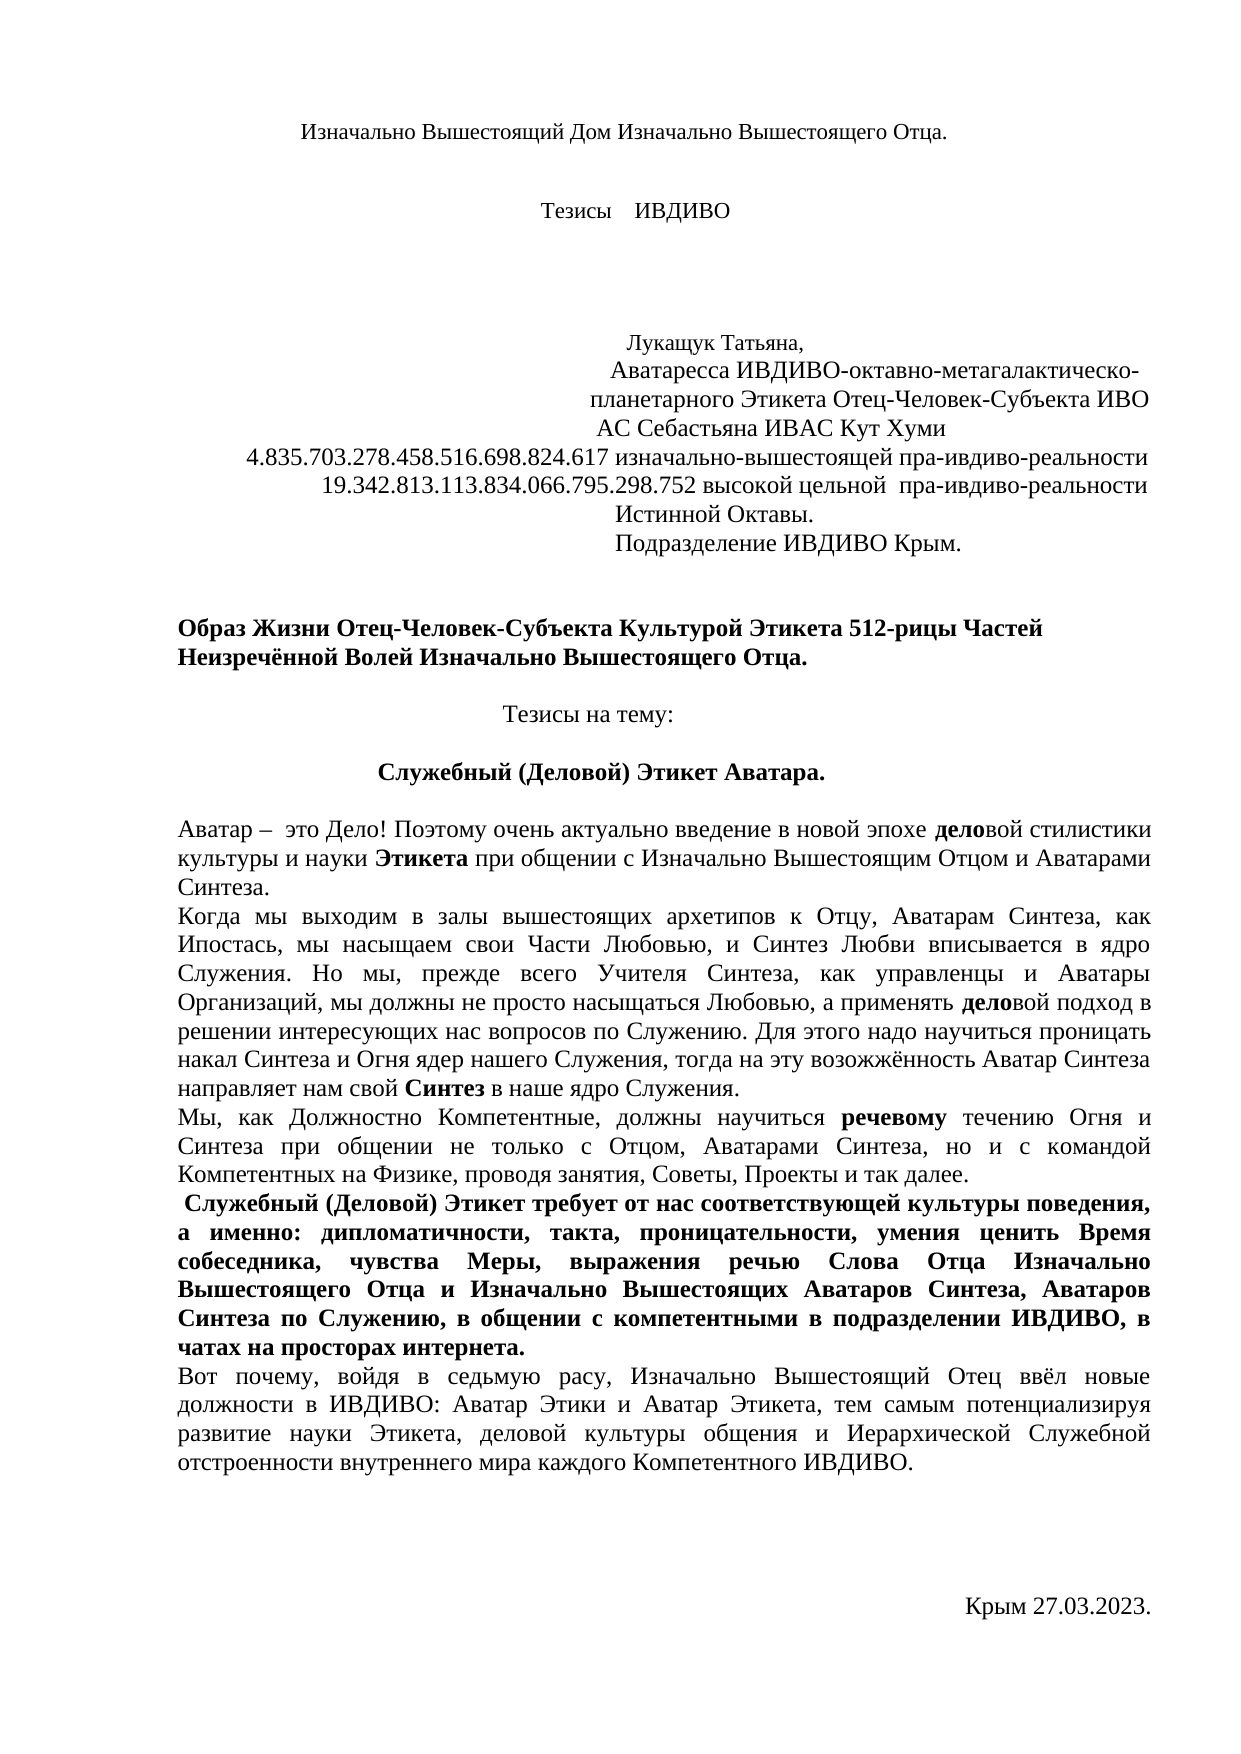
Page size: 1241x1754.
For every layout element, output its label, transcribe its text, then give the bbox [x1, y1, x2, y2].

text Когда мы выходим в залы вышестоящих архетипов к Отцу, Аватарам Синтеза, как Ипостась, мы насыщаем свои Части Любовью, и Синтез Любви вписывается в ядро Служения. Но мы, прежде всего Учителя Синтеза, как управленцы и Аватары Организаций, мы должны не просто насыщаться Любовью, а применять деловой подход в решении интересующих нас вопросов по Служению. Для этого надо научиться проницать накал Синтеза и Огня ядер нашего Служения, тогда на эту возожжённость Аватар Синтеза направляет нам свой Синтез в наше ядро Служения. [177, 901, 1152, 1102]
text Тезисы ИВДИВО [177, 197, 1152, 223]
text Тезисы на тему: [177, 699, 1152, 728]
text Вот почему, войдя в седьмую расу, Изначально Вышестоящий Отец ввёл новые должности в ИВДИВО: Аватар Этики и Аватар Этикета, тем самым потенциализируя развитие науки Этикета, деловой культуры общения и Иерархической Служебной отстроенности внутреннего мира каждого Компетентного ИВДИВО. [177, 1361, 1152, 1476]
text Мы, как Должностно Компетентные, должны научиться речевому течению Огня и Синтеза при общении не только с Отцом, Аватарами Синтеза, но и с командой Компетентных на Физике, проводя занятия, Советы, Проекты и так далее. [177, 1102, 1152, 1188]
text 4.835.703.278.458.516.698.824.617 изначально-вышестоящей пра-ивдиво-реальности [177, 442, 1152, 470]
text Неизречённой Волей Изначально Вышестоящего Отца. [177, 642, 1152, 671]
text 19.342.813.113.834.066.795.298.752 высокой цельной пра-ивдиво-реальности [177, 470, 1152, 499]
text АС Себастьяна ИВАС Кут Хуми [177, 413, 1152, 442]
text Крым 27.03.2023. [177, 1591, 1152, 1619]
text Аватар – это Дело! Поэтому очень актуально введение в новой эпохе деловой стилистики культуры и науки Этикета при общении с Изначально Вышестоящим Отцом и Аватарами Синтеза. [177, 814, 1152, 901]
text Служебный (Деловой) Этикет Аватара. [177, 757, 1152, 786]
text планетарного Этикета Отец-Человек-Субъекта ИВО [177, 384, 1152, 413]
text Аватаресса ИВДИВО-октавно-метагалактическо- [177, 355, 1152, 384]
text Изначально Вышестоящий Дом Изначально Вышестоящего Отца. [177, 118, 1152, 144]
text Служебный (Деловой) Этикет требует от нас соответствующей культуры поведения, а именно: дипломатичности, такта, проницательности, умения ценить Время собеседника, чувства Меры, выражения речью Слова Отца Изначально Вышестоящего Отца и Изначально Вышестоящих Аватаров Синтеза, Аватаров Синтеза по Служению, в общении с компетентными в подразделении ИВДИВО, в чатах на просторах интернета. [177, 1188, 1152, 1361]
text Подразделение ИВДИВО Крым. [177, 528, 1152, 557]
text Лукащук Татьяна, [177, 329, 1152, 355]
text Образ Жизни Отец-Человек-Субъекта Культурой Этикета 512-рицы Частей [177, 613, 1152, 642]
text Истинной Октавы. [177, 499, 1152, 528]
